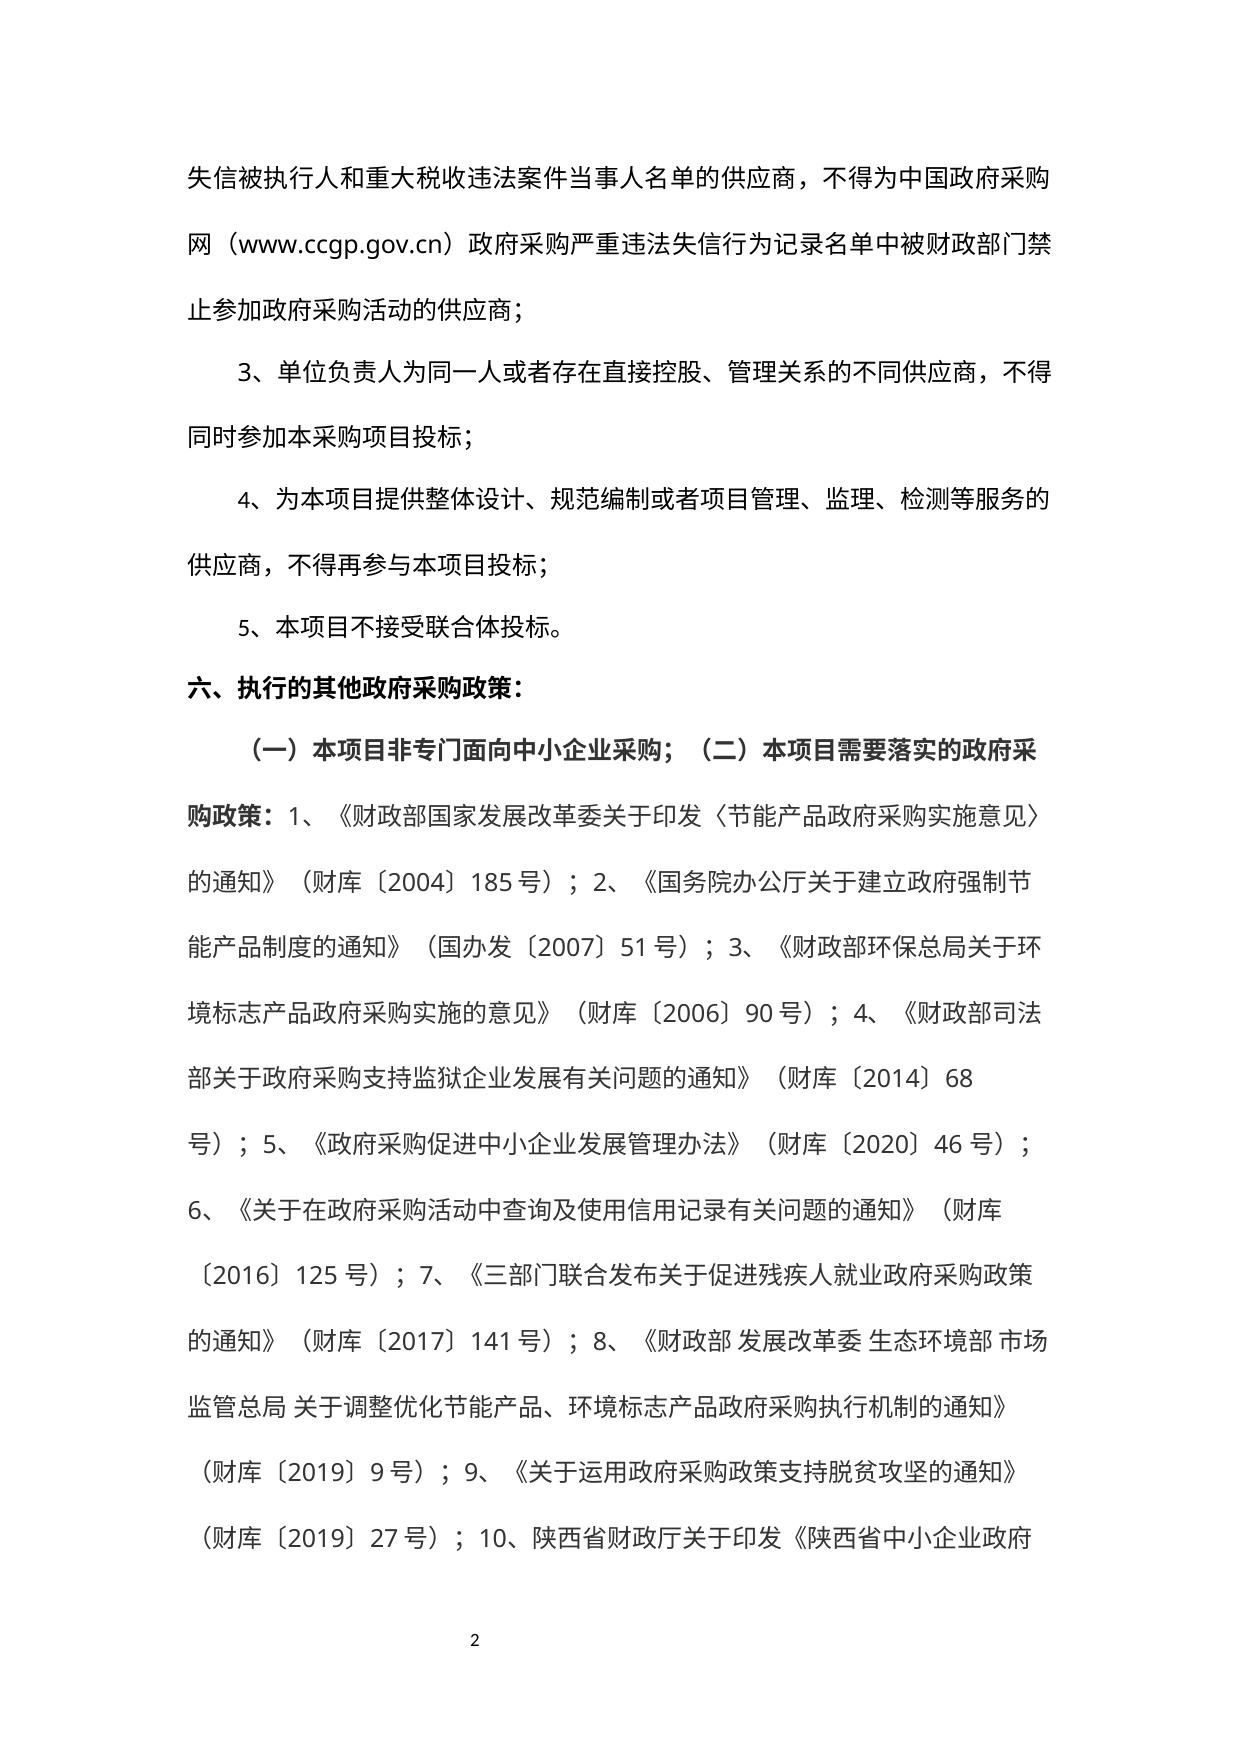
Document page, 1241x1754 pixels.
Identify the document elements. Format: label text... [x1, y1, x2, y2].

text 3、单位负责人为同一人或者存在直接控股、管理关系的不同供应商，不得同时参加本采购项目投标； [187, 348, 1053, 458]
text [187, 155, 1053, 330]
text 六、执行的其他政府采购政策： [187, 665, 1073, 709]
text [187, 727, 1053, 1558]
text 5、本项目不接受联合体投标。 [187, 603, 1053, 647]
text 4、为本项目提供整体设计、规范编制或者项目管理、监理、检测等服务的供应商，不得再参与本项目投标； [187, 476, 1053, 585]
